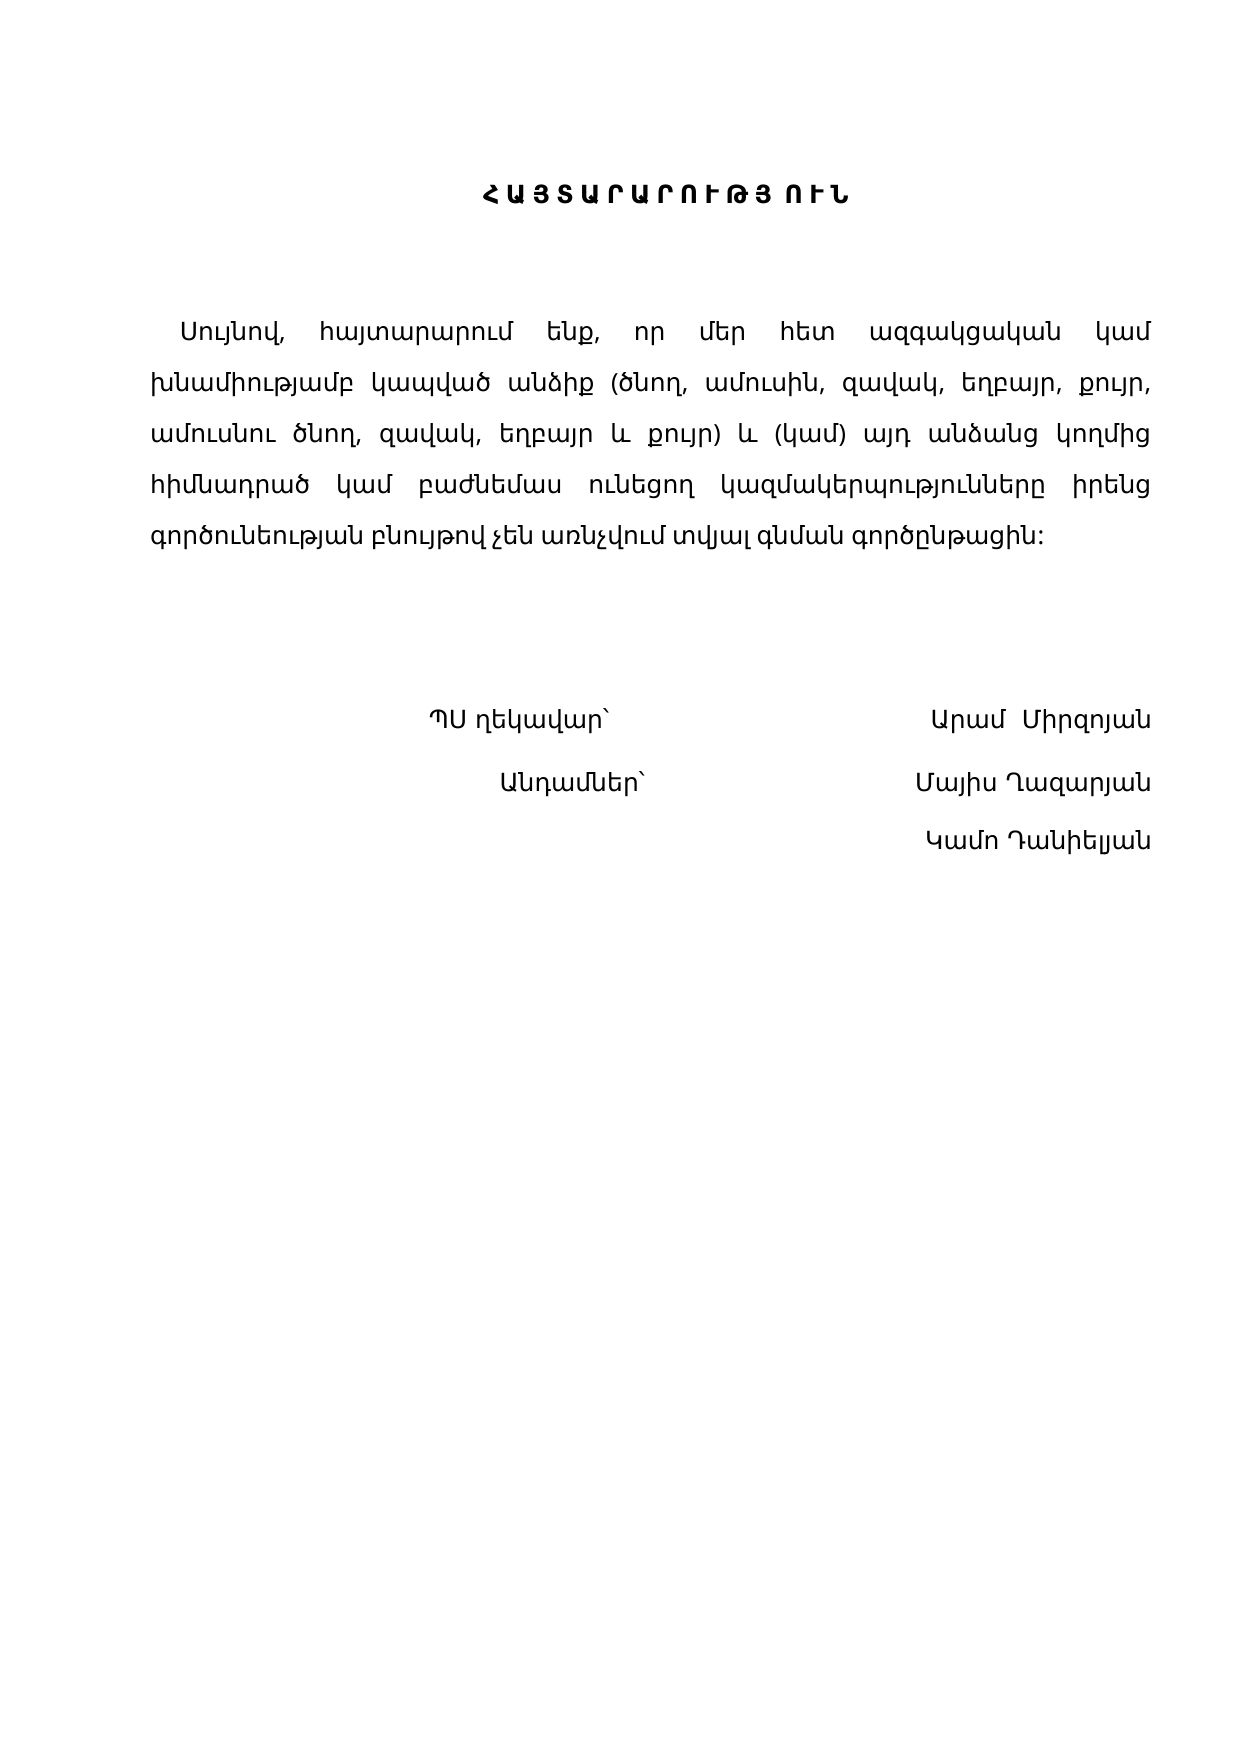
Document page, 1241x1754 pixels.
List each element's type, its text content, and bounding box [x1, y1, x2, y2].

text ՊՍ ղեկավար՝ Արամ Միրզոյան [150, 705, 1152, 734]
text Անդամներ՝ Մայիս Ղազարյան [150, 768, 1152, 797]
text Սույնով, հայտարարում ենք, որ մեր հետ ազգակցական կամ խնամիությամբ կապված անձիք (ծնող, ամուսին, զավակ, եղբայր, քույր, ամուսնու ծնող, զավակ, եղբայր և քույր) և (կամ) այդ անձանց կողմից հիմնադրած կամ բաժնեմաս ունեցող կազմակերպությունները իրենց գործունեության բնույթով չեն առնչվում տվյալ գնման գործընթացին: [150, 313, 1152, 552]
text Հ Ա Յ Տ Ա Ր Ա Ր Ո Ւ Թ Յ Ո Ւ Ն [150, 177, 1152, 211]
text Կամո Դանիելյան [150, 826, 1152, 856]
